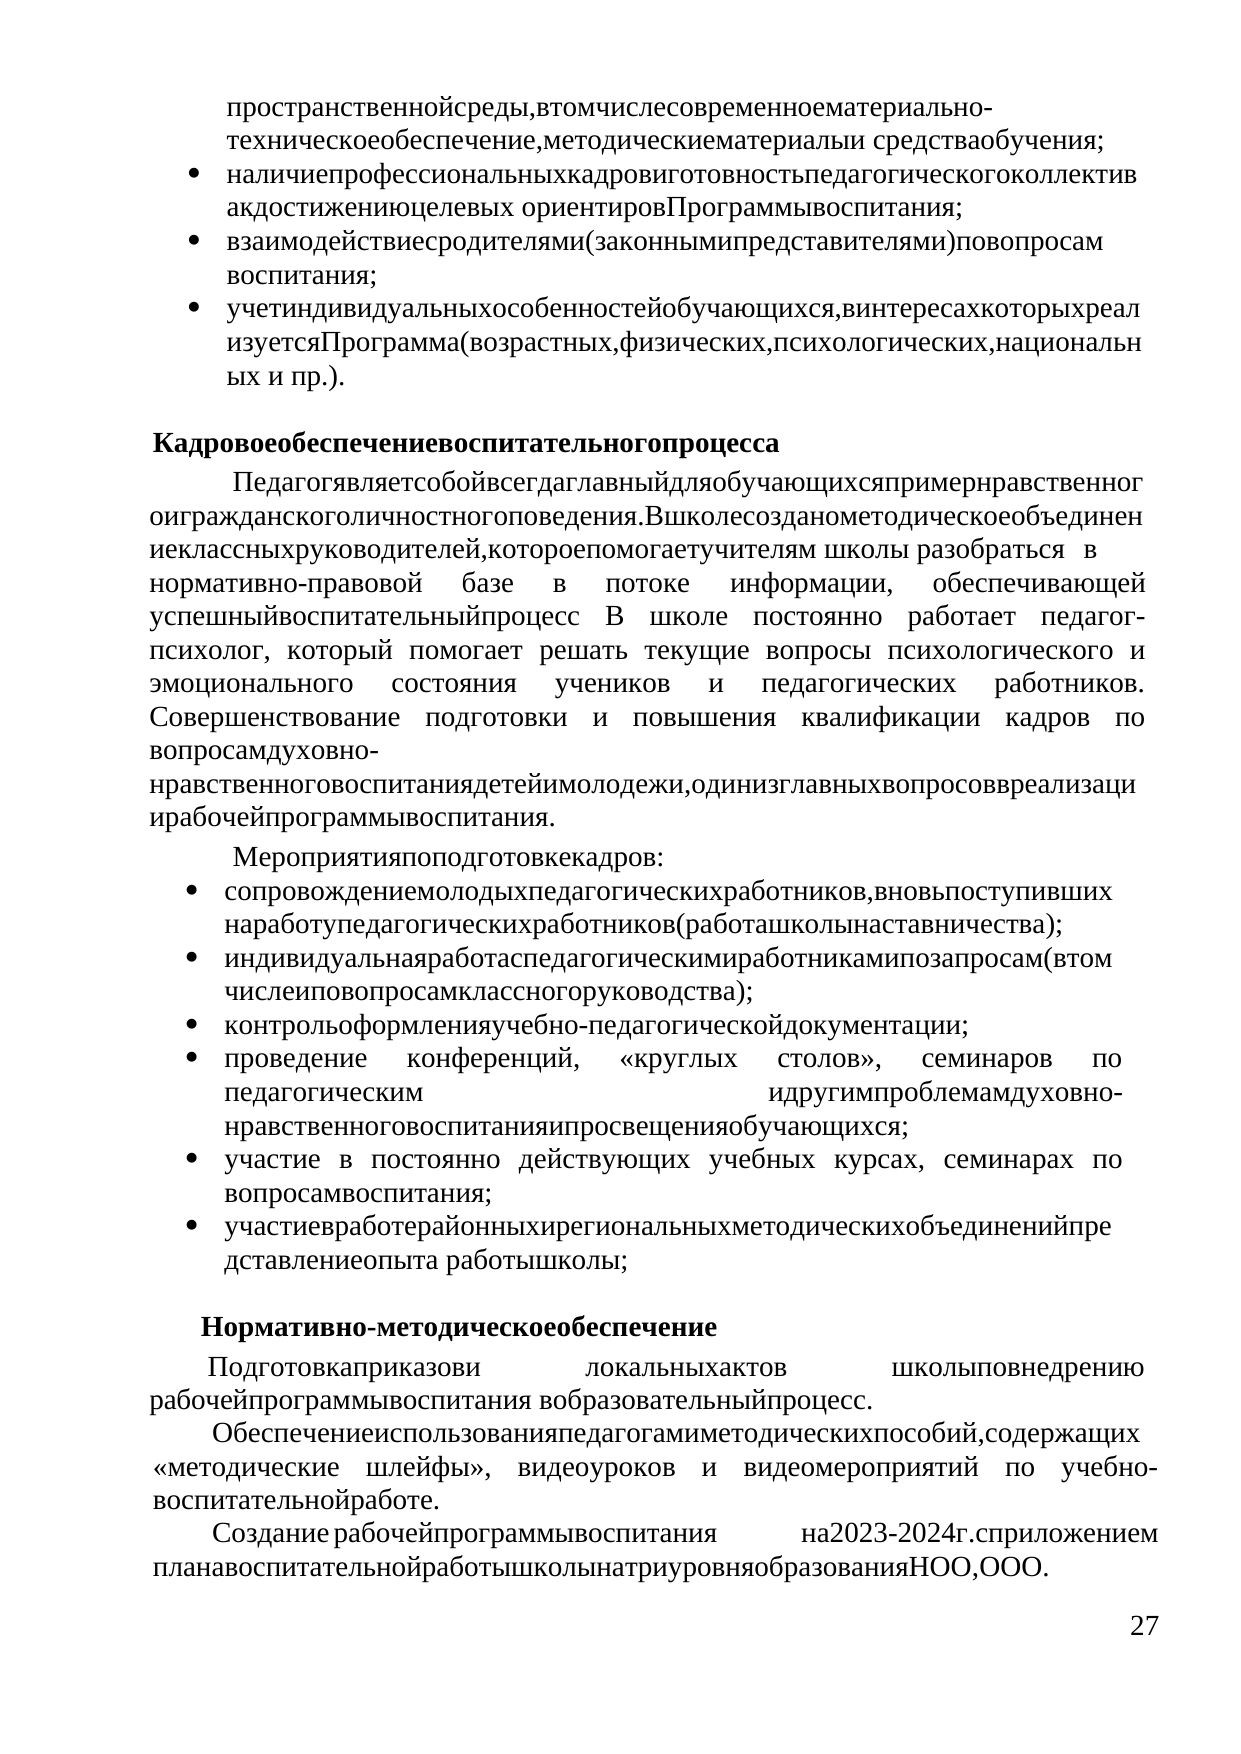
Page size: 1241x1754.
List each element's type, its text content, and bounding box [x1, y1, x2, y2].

list наличиепрофессиональныхкадровиготовностьпедагогическогоколлективакдостижениюцелевых ориентировПрограммывоспитания; [189, 156, 1146, 223]
text Обеспечениеиспользованияпедагогамиметодическихпособий,содержащих «методические шлейфы», видеоуроков и видеомероприятий по учебно-воспитательнойработе. [153, 1416, 1159, 1516]
list индивидуальнаяработаспедагогическимиработникамипозапросам(втомчислеиповопросамклассногоруководства); [187, 940, 1123, 1007]
text Мероприятияпоподготовкекадров: [149, 839, 1146, 873]
text Подготовкаприказови локальныхактов школыповнедрению рабочейпрограммывоспитания вобразовательныйпроцесс. [149, 1349, 1145, 1416]
list учетиндивидуальныхособенностейобучающихся,винтересахкоторыхреализуетсяПрограмма(возрастных,физических,психологических,национальных и пр.). [189, 290, 1146, 391]
list проведение конференций, «круглых столов», семинаров по педагогическим идругимпроблемамдуховно-нравственноговоспитанияипросвещенияобучающихся; [187, 1041, 1123, 1141]
text Кадровоеобеспечениевоспитательногопроцесса [153, 425, 1159, 458]
list участие в постоянно действующих учебных курсах, семинарах по вопросамвоспитания; [187, 1141, 1123, 1208]
list контрольоформленияучебно-педагогическойдокументации; [187, 1007, 1123, 1041]
list Нормативно-методическоеобеспечение [149, 1309, 1159, 1343]
text Педагогявляетсобойвсегдаглавныйдляобучающихсяпримернравственногоигражданскоголичностногоповедения.Вшколесозданометодическоеобъединениеклассныхруководителей,котороепомогаетучителям школы разобраться в нормативно-правовой базе в потоке информации, обеспечивающей успешныйвоспитательныйпроцесс В школе постоянно работает педагог-психолог, который помогает решать текущие вопросы психологического и эмоционального состояния учеников и педагогических работников. Совершенствование подготовки и повышения квалификации кадров по вопросамдуховно-нравственноговоспитаниядетейимолодежи,одинизглавныхвопросоввреализациирабочейпрограммывоспитания. [149, 464, 1146, 833]
list взаимодействиесродителями(законнымипредставителями)повопросам воспитания; [189, 223, 1146, 290]
text Создание рабочейпрограммывоспитания на2023-2024г.сприложением планавоспитательнойработышколынатриуровняобразованияНОО,ООО. [153, 1516, 1159, 1583]
list участиевработерайонныхирегиональныхметодическихобъединенийпредставлениеопыта работышколы; [187, 1208, 1123, 1276]
list сопровождениемолодыхпедагогическихработников,вновьпоступившихнаработупедагогическихработников(работашколынаставничества); [187, 873, 1123, 940]
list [189, 89, 1146, 156]
